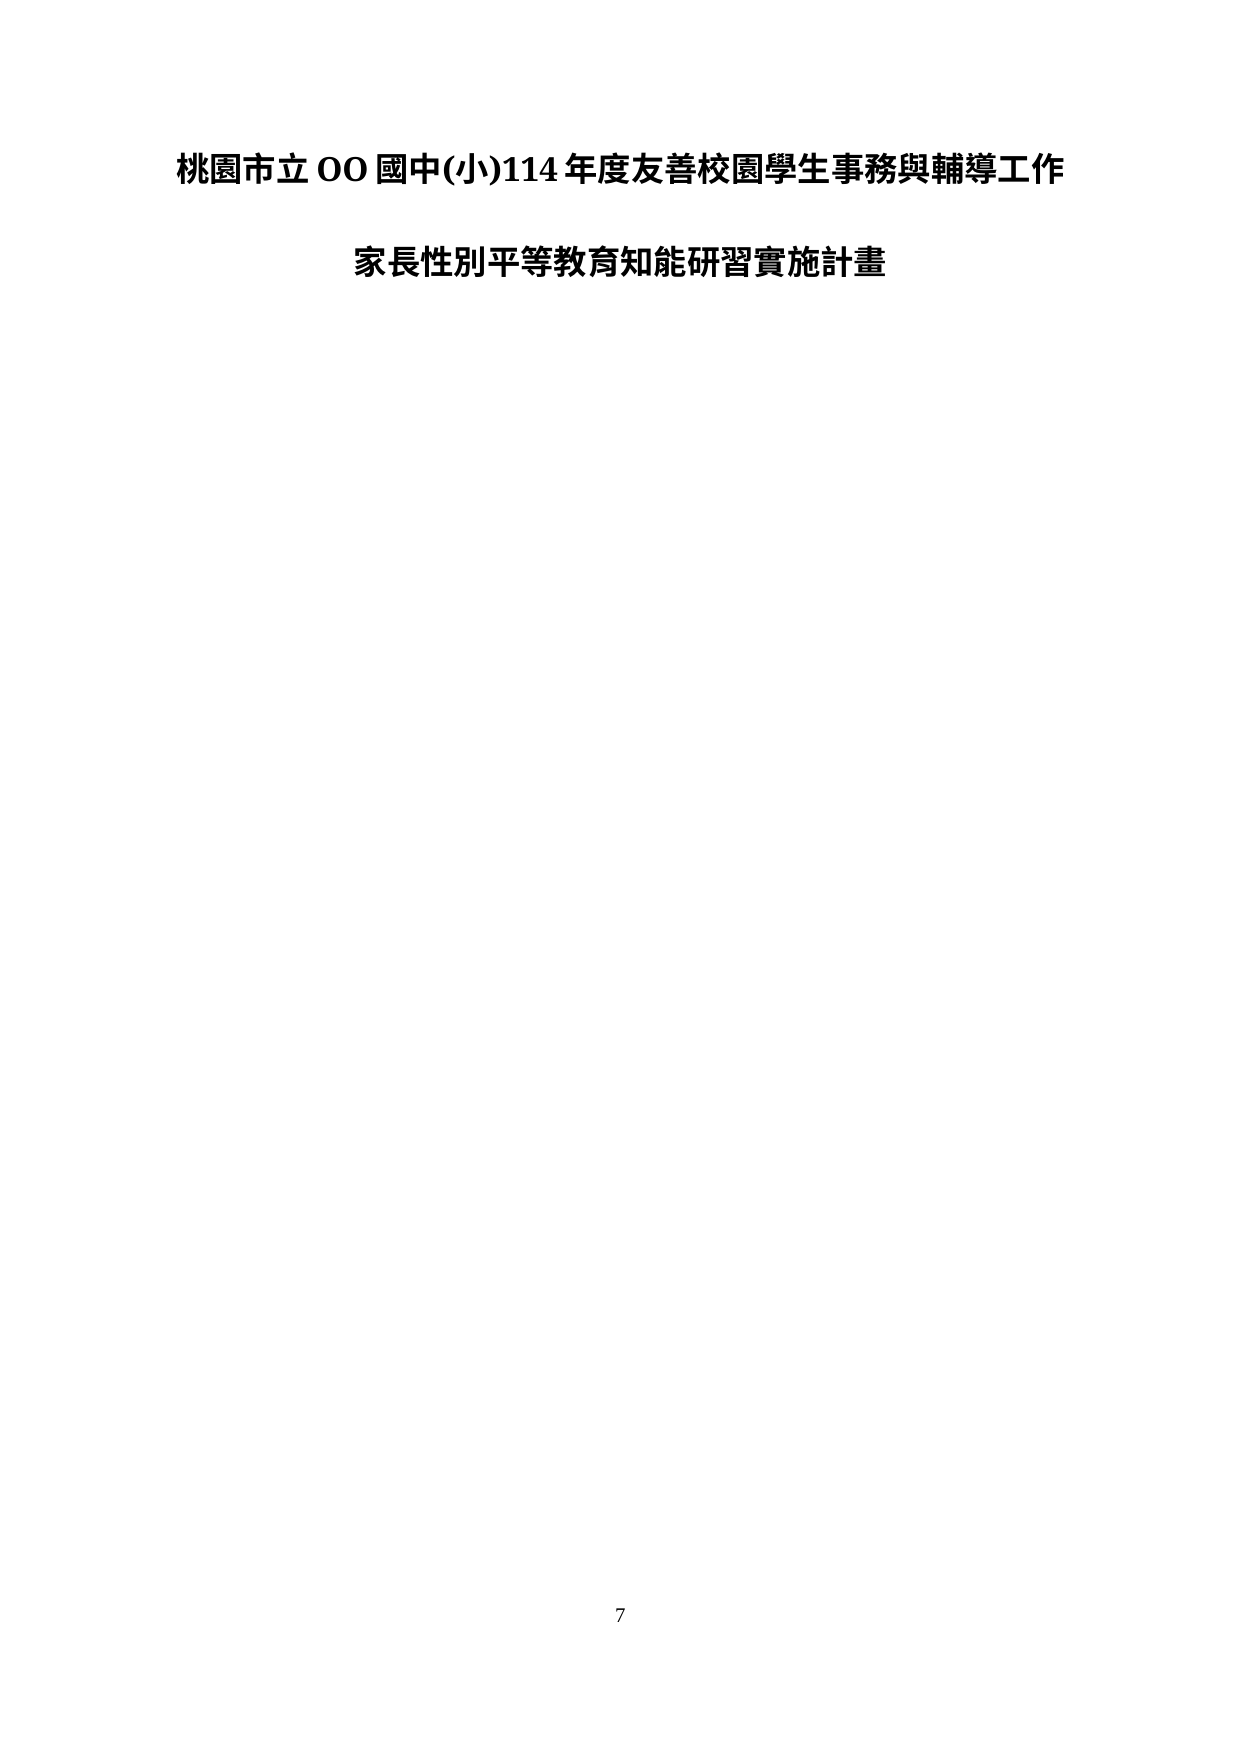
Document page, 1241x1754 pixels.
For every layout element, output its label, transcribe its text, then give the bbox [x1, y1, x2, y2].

text 家長性別平等教育知能研習實施計畫 [118, 223, 1122, 298]
text 桃園市立OO國中(小)114年度友善校園學生事務與輔導工作 [118, 129, 1122, 204]
